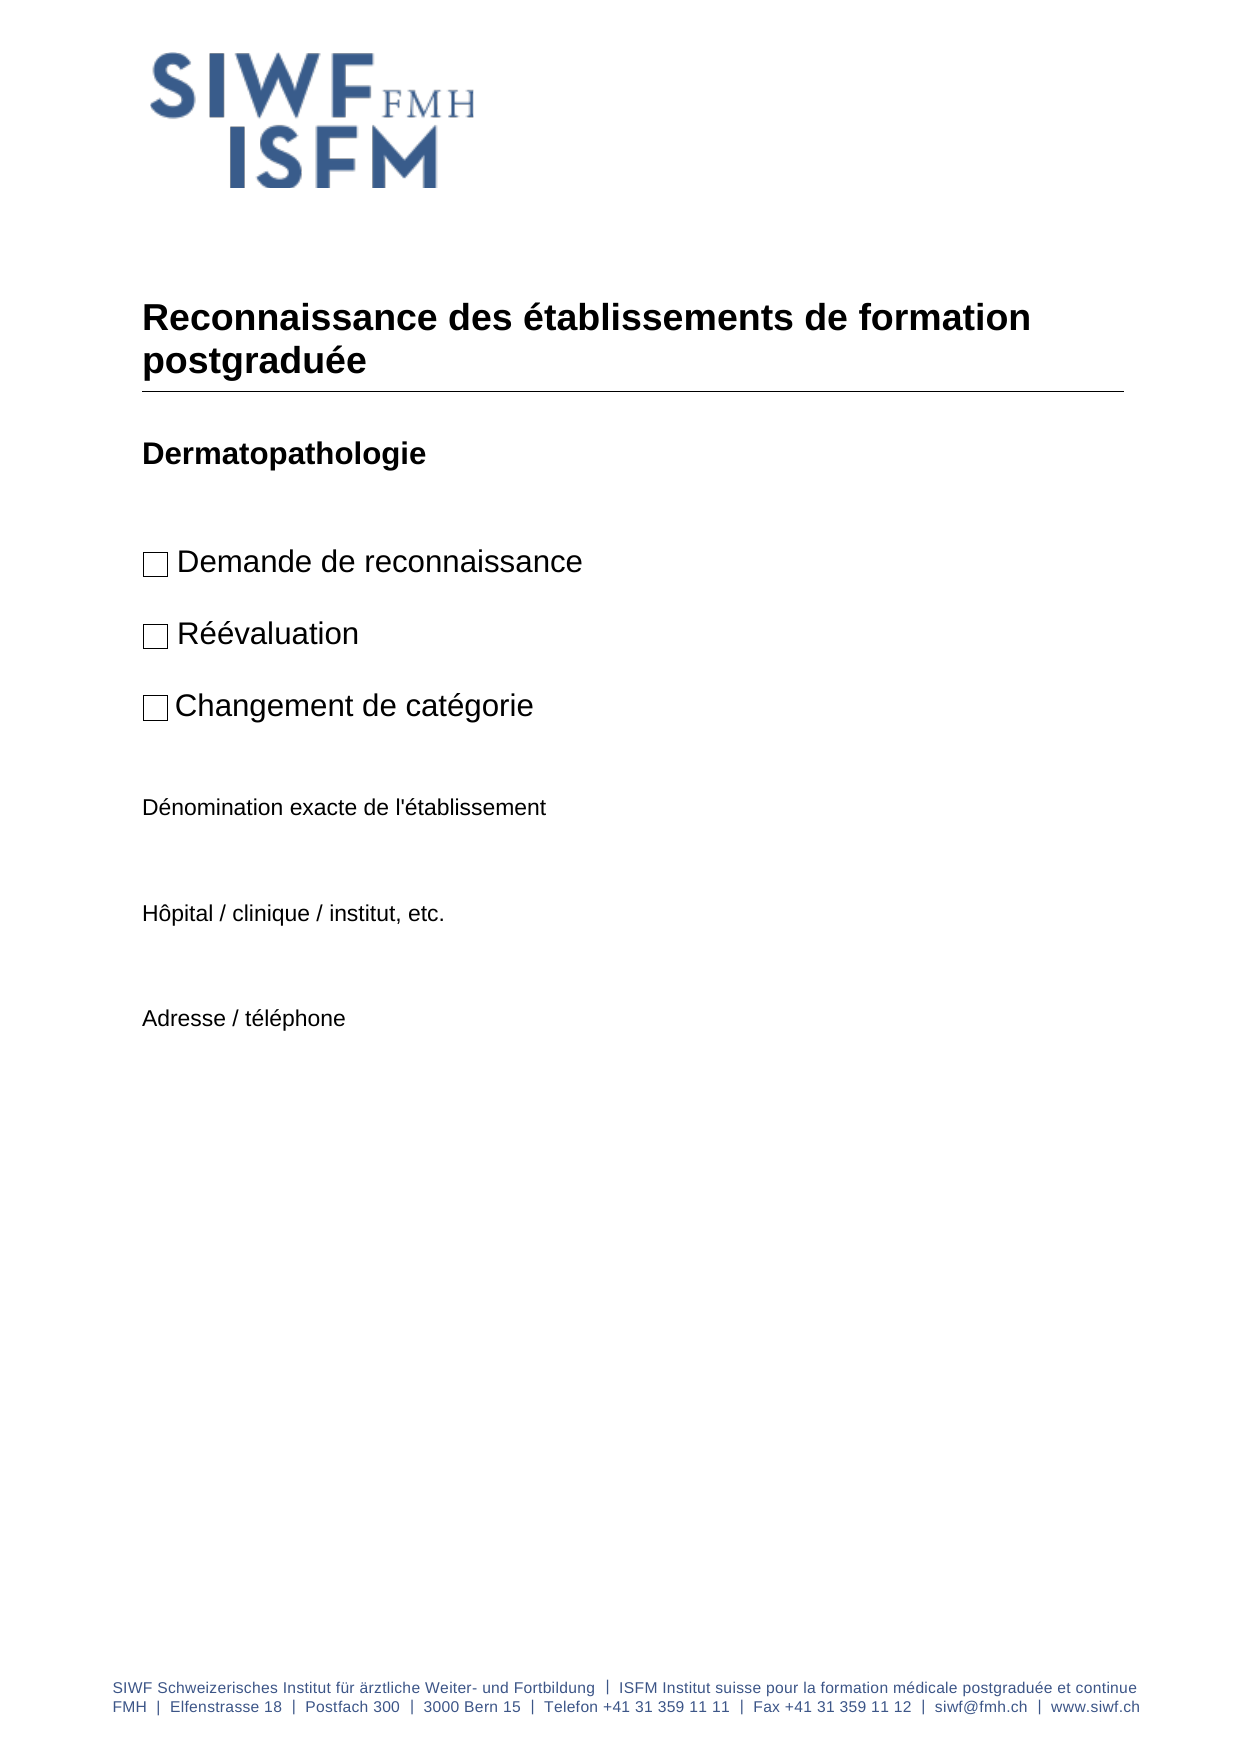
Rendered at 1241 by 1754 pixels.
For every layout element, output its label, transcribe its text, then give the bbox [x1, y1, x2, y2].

text Reconnaissance des établissements de formation postgraduée [142, 295, 1124, 382]
text Changement de catégorie [142, 687, 1124, 722]
text Dermatopathologie [142, 435, 1124, 471]
text Demande de reconnaissance [142, 543, 1124, 579]
text Dénomination exacte de l'établissement [142, 794, 1124, 821]
text Réévaluation [142, 615, 1124, 651]
text Hôpital / clinique / institut, etc. [142, 900, 1124, 926]
text Adresse / téléphone [142, 1005, 1124, 1032]
